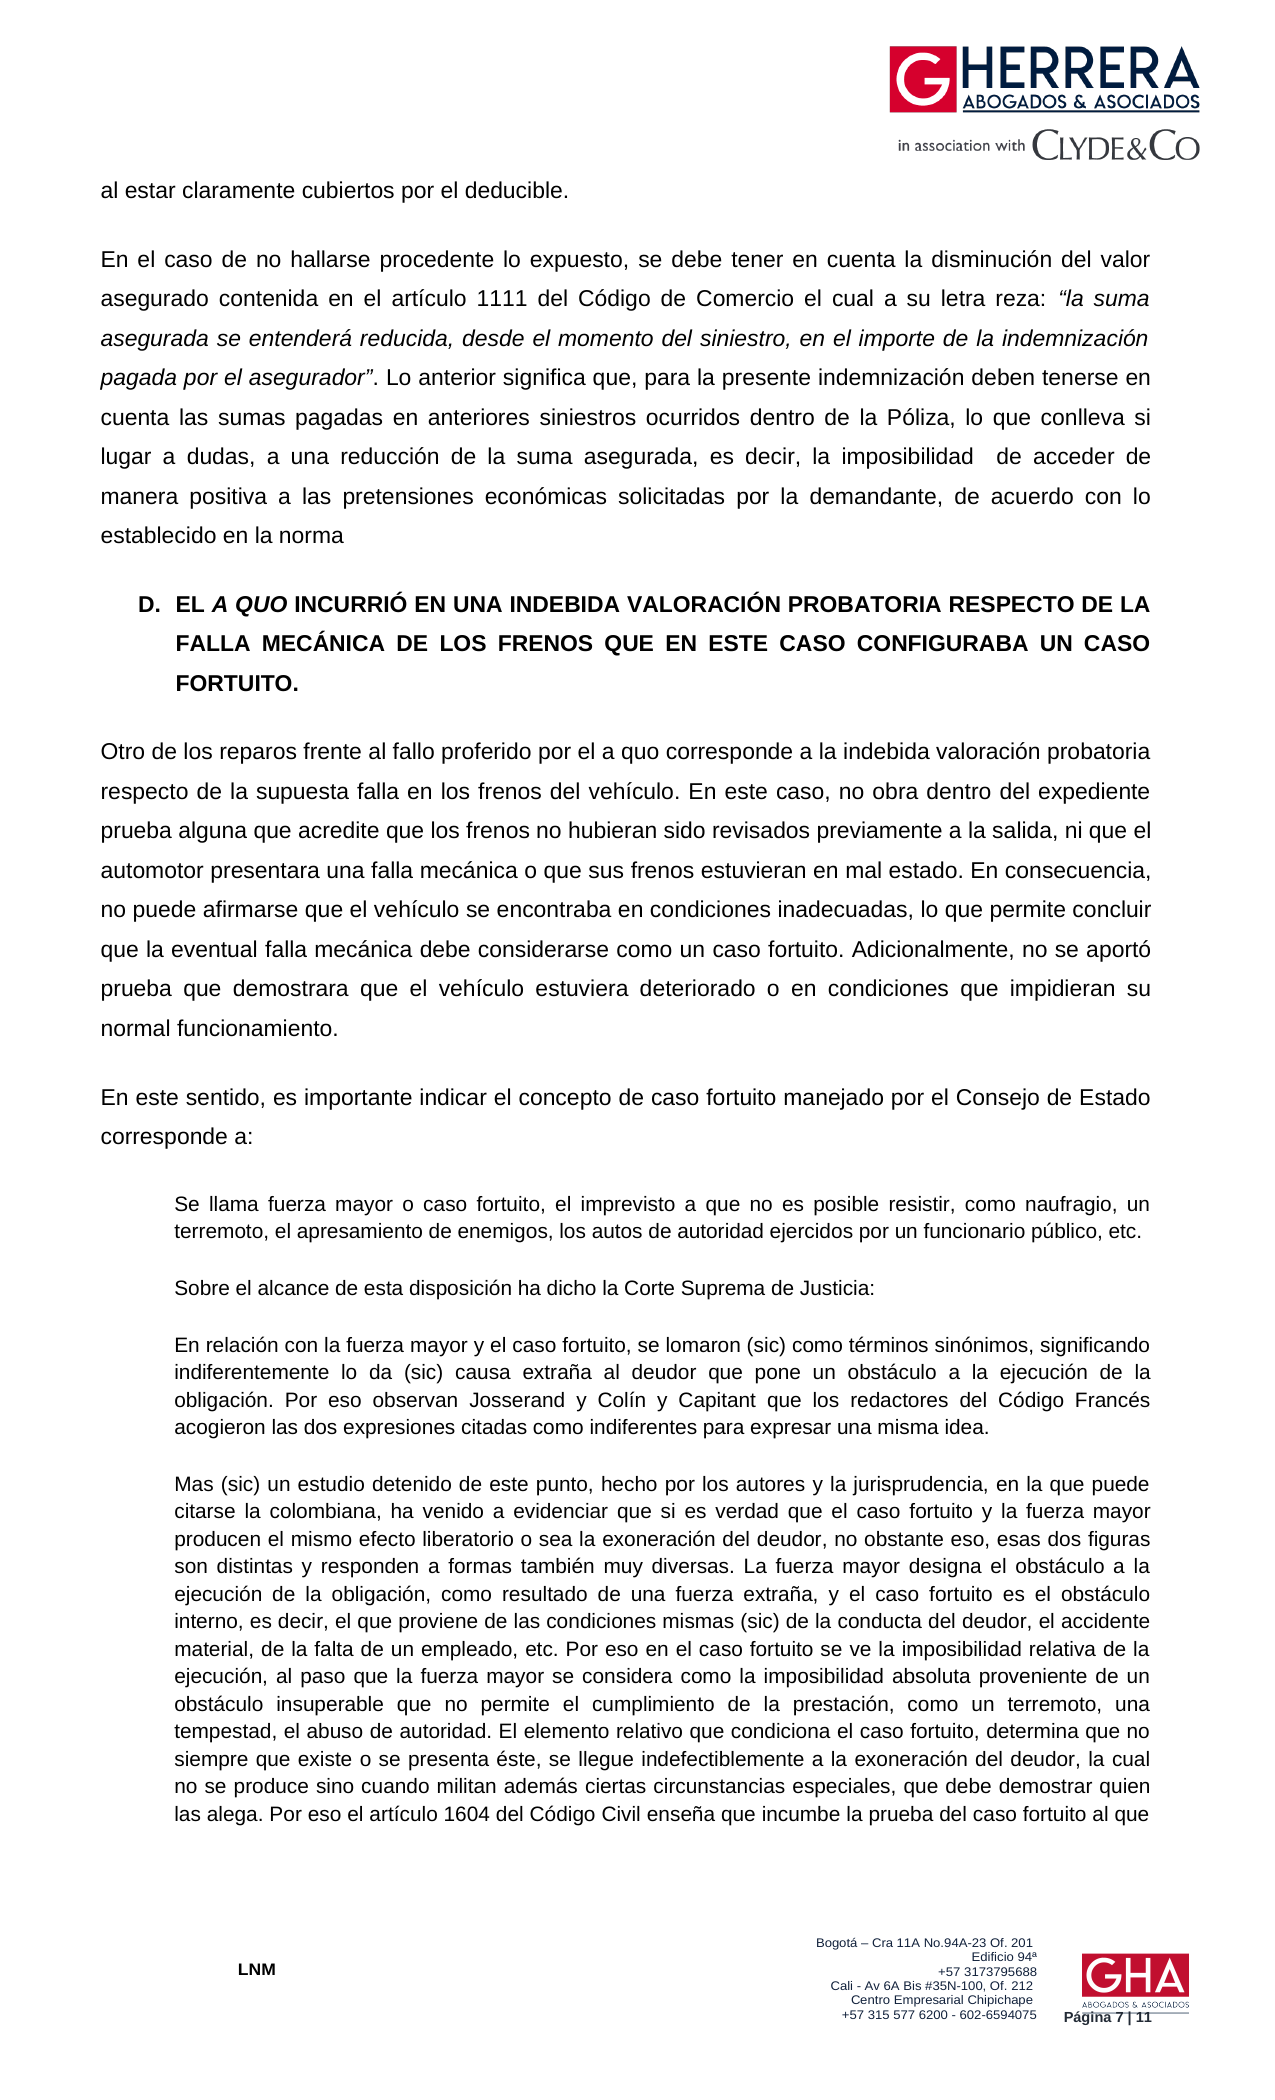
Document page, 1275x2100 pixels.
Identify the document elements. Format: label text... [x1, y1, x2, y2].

text En este sentido, es importante indicar el concepto de caso fortuito manejado por el Consejo de Estado corresponde a: [100, 1083, 1152, 1149]
list EL A QUO INCURRIÓ EN UNA INDEBIDA VALORACIÓN PROBATORIA RESPECTO DE LA FALLA MECÁNICA DE LOS FRENOS QUE EN ESTE CASO CONFIGURABA UN CASO FORTUITO. [138, 591, 1152, 696]
text Otro de los reparos frente al fallo proferido por el a quo corresponde a la indebida valoración probatoria respecto de la supuesta falla en los frenos del vehículo. En este caso, no obra dentro del expediente prueba alguna que acredite que los frenos no hubieran sido revisados previamente a la salida, ni que el automotor presentara una falla mecánica o que sus frenos estuvieran en mal estado. En consecuencia, no puede afirmarse que el vehículo se encontraba en condiciones inadecuadas, lo que permite concluir que la eventual falla mecánica debe considerarse como un caso fortuito. Adicionalmente, no se aportó prueba que demostrara que el vehículo estuviera deteriorado o en condiciones que impidieran su normal funcionamiento. [100, 738, 1152, 1041]
picture [869, 29, 1220, 177]
text Sobre el alcance de esta disposición ha dicho la Corte Suprema de Justicia: [174, 1276, 1152, 1300]
picture [1075, 1950, 1195, 2017]
text Se llama fuerza mayor o caso fortuito, el imprevisto a que no es posible resistir, como naufragio, un terremoto, el apresamiento de enemigos, los autos de autoridad ejercidos por un funcionario público, etc. [174, 1192, 1152, 1243]
text En el caso de no hallarse procedente lo expuesto, se debe tener en cuenta la disminución del valor asegurado contenida en el artículo 1111 del Código de Comercio el cual a su letra reza: “la suma asegurada se entenderá reducida, desde el momento del siniestro, en el importe de la indemnización pagada por el asegurador”. Lo anterior significa que, para la presente indemnización deben tenerse en cuenta las sumas pagadas en anteriores siniestros ocurridos dentro de la Póliza, lo que conlleva si lugar a dudas, a una reducción de la suma asegurada, es decir, la imposibilidad de acceder de manera positiva a las pretensiones económicas solicitadas por la demandante, de acuerdo con lo establecido en la norma [100, 246, 1152, 548]
text En relación con la fuerza mayor y el caso fortuito, se lomaron (sic) como términos sinónimos, significando indiferentemente lo da (sic) causa extraña al deudor que pone un obstáculo a la ejecución de la obligación. Por eso observan Josserand y Colín y Capitant que los redactores del Código Francés acogieron las dos expresiones citadas como indiferentes para expresar una misma idea. [174, 1332, 1152, 1439]
